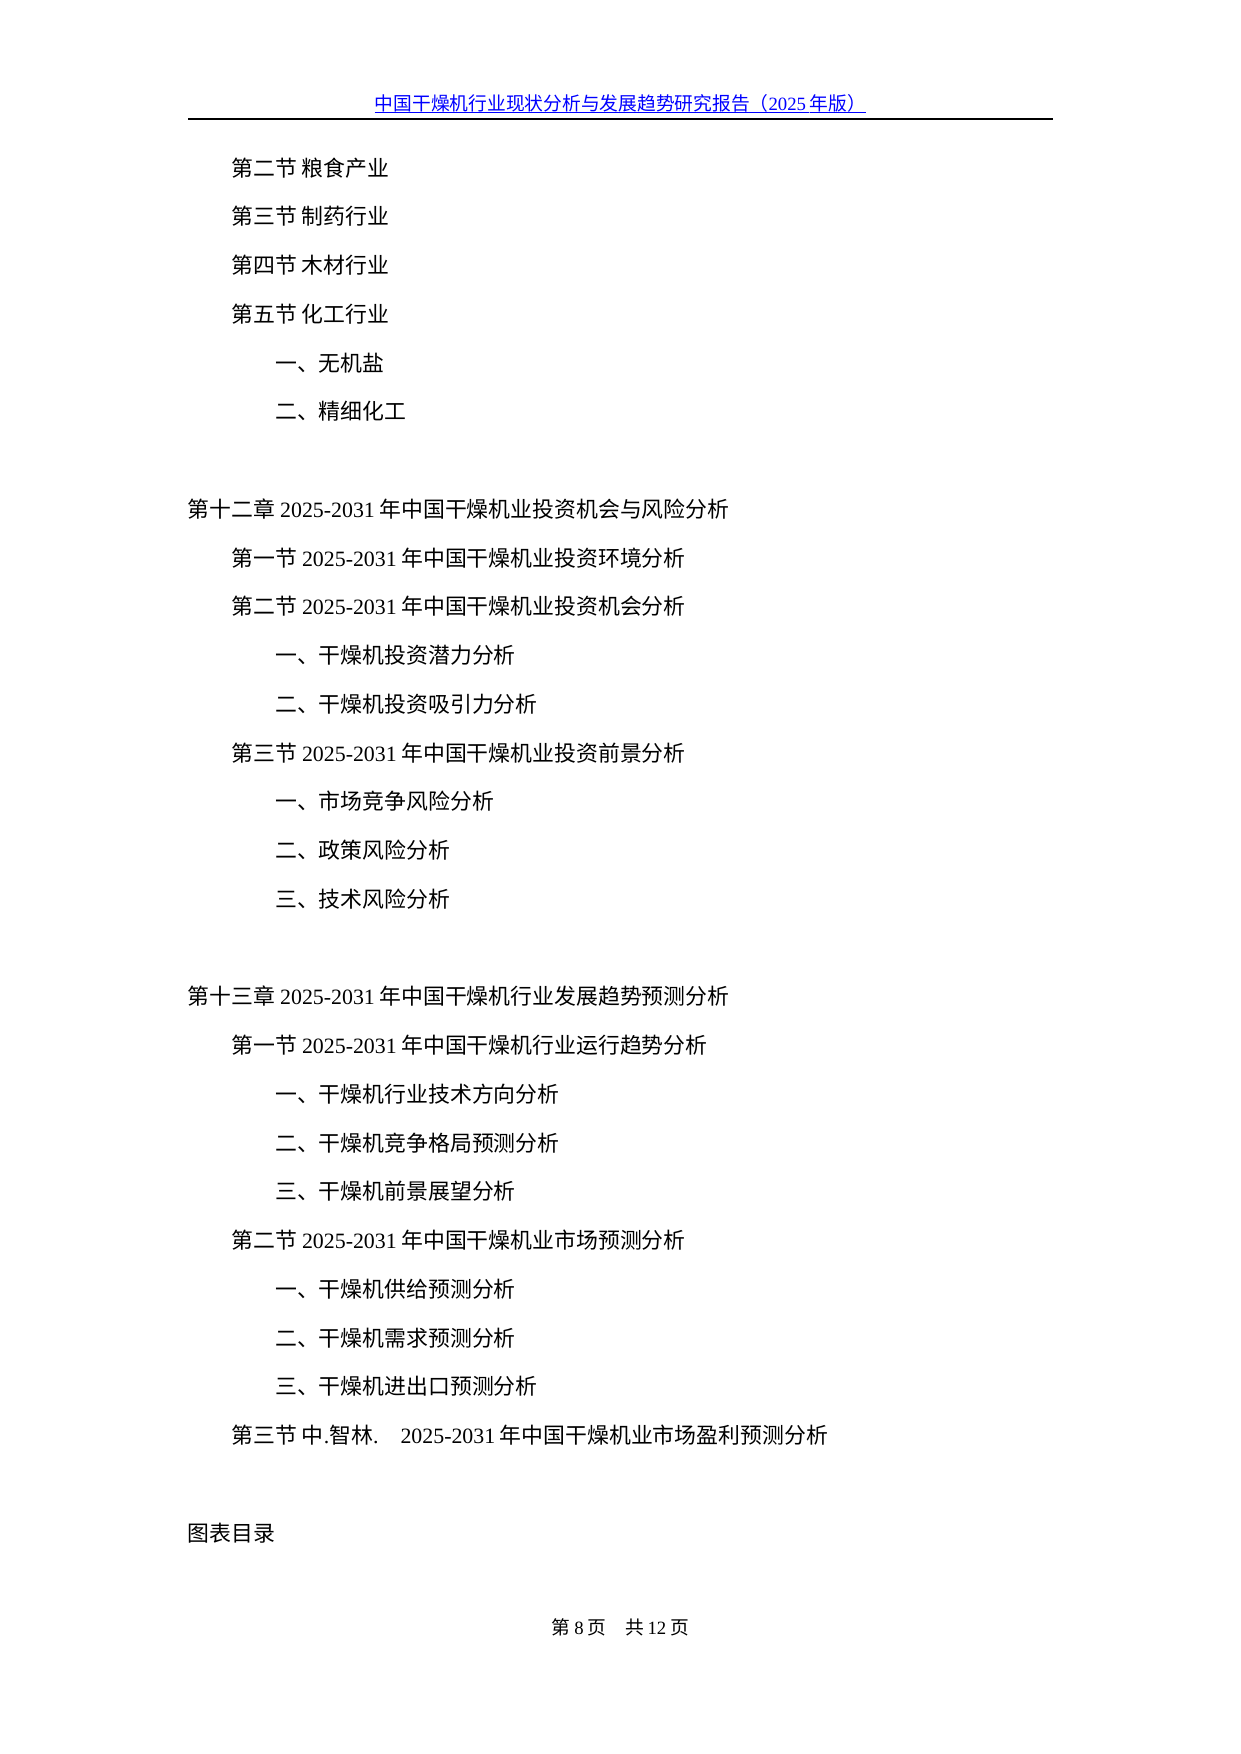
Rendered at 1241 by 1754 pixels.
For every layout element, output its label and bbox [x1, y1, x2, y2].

text [187, 150, 1053, 1548]
